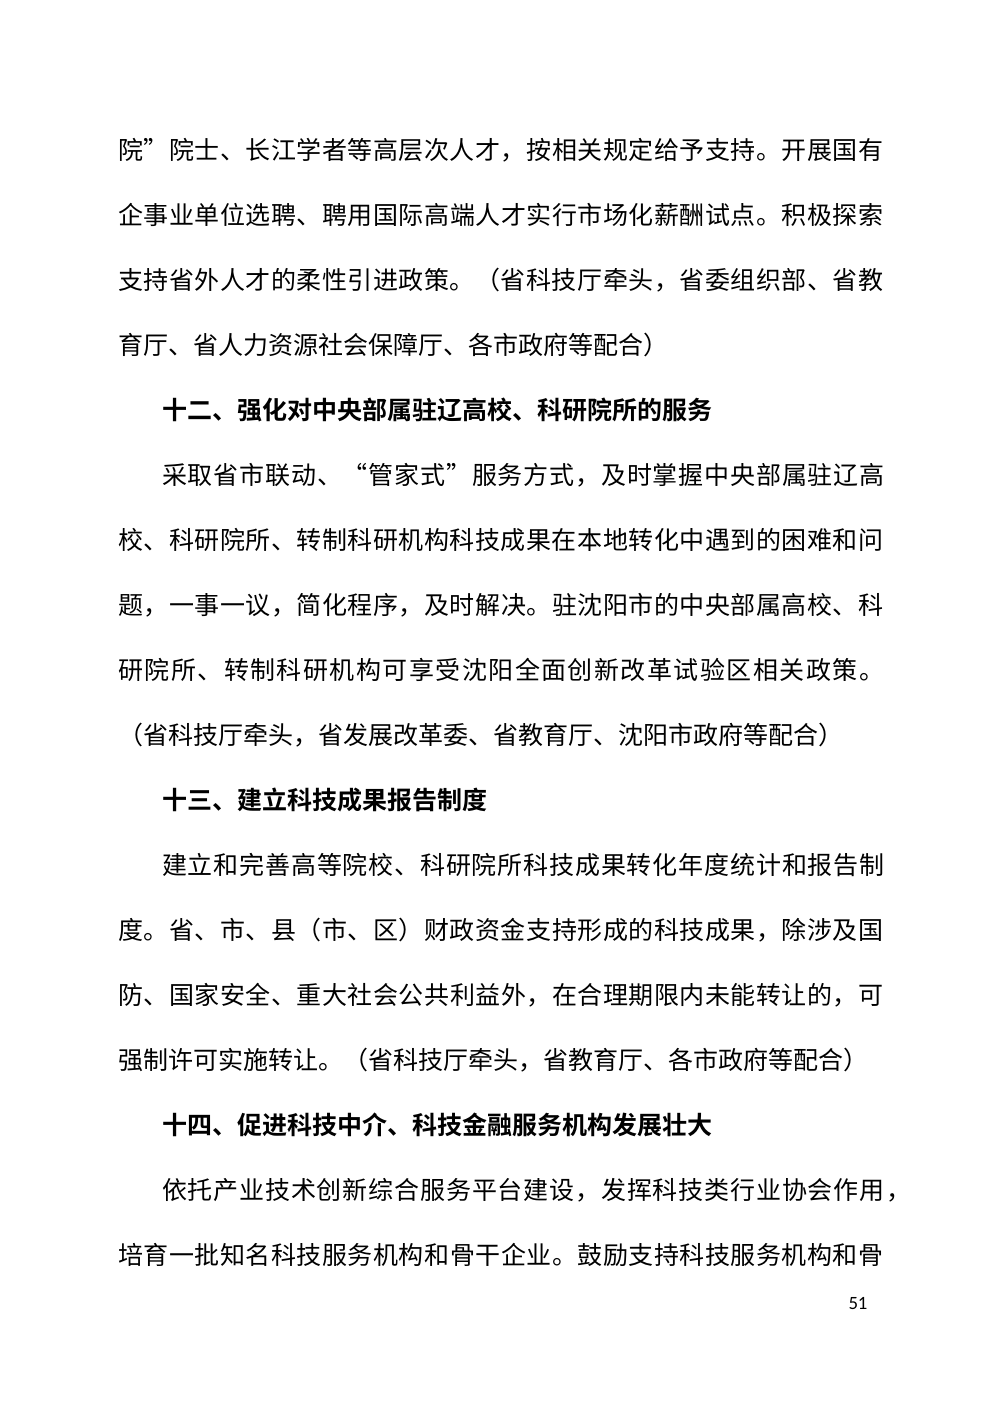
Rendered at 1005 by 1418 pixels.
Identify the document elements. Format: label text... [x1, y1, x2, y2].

text 采取省市联动、“管家式”服务方式，及时掌握中央部属驻辽高校、科研院所、转制科研机构科技成果在本地转化中遇到的困难和问题，一事一议，简化程序，及时解决。驻沈阳市的中央部属高校、科研院所、转制科研机构可享受沈阳全面创新改革试验区相关政策。（省科技厅牵头，省发展改革委、省教育厅、沈阳市政府等配合） [118, 441, 886, 766]
text 十四、促进科技中介、科技金融服务机构发展壮大 [118, 1091, 886, 1156]
text 十二、强化对中央部属驻辽高校、科研院所的服务 [118, 376, 886, 441]
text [118, 116, 886, 376]
text 建立和完善高等院校、科研院所科技成果转化年度统计和报告制度。省、市、县（市、区）财政资金支持形成的科技成果，除涉及国防、国家安全、重大社会公共利益外，在合理期限内未能转让的，可强制许可实施转让。（省科技厅牵头，省教育厅、各市政府等配合） [118, 831, 886, 1091]
text 十三、建立科技成果报告制度 [118, 766, 886, 831]
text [118, 1156, 886, 1286]
